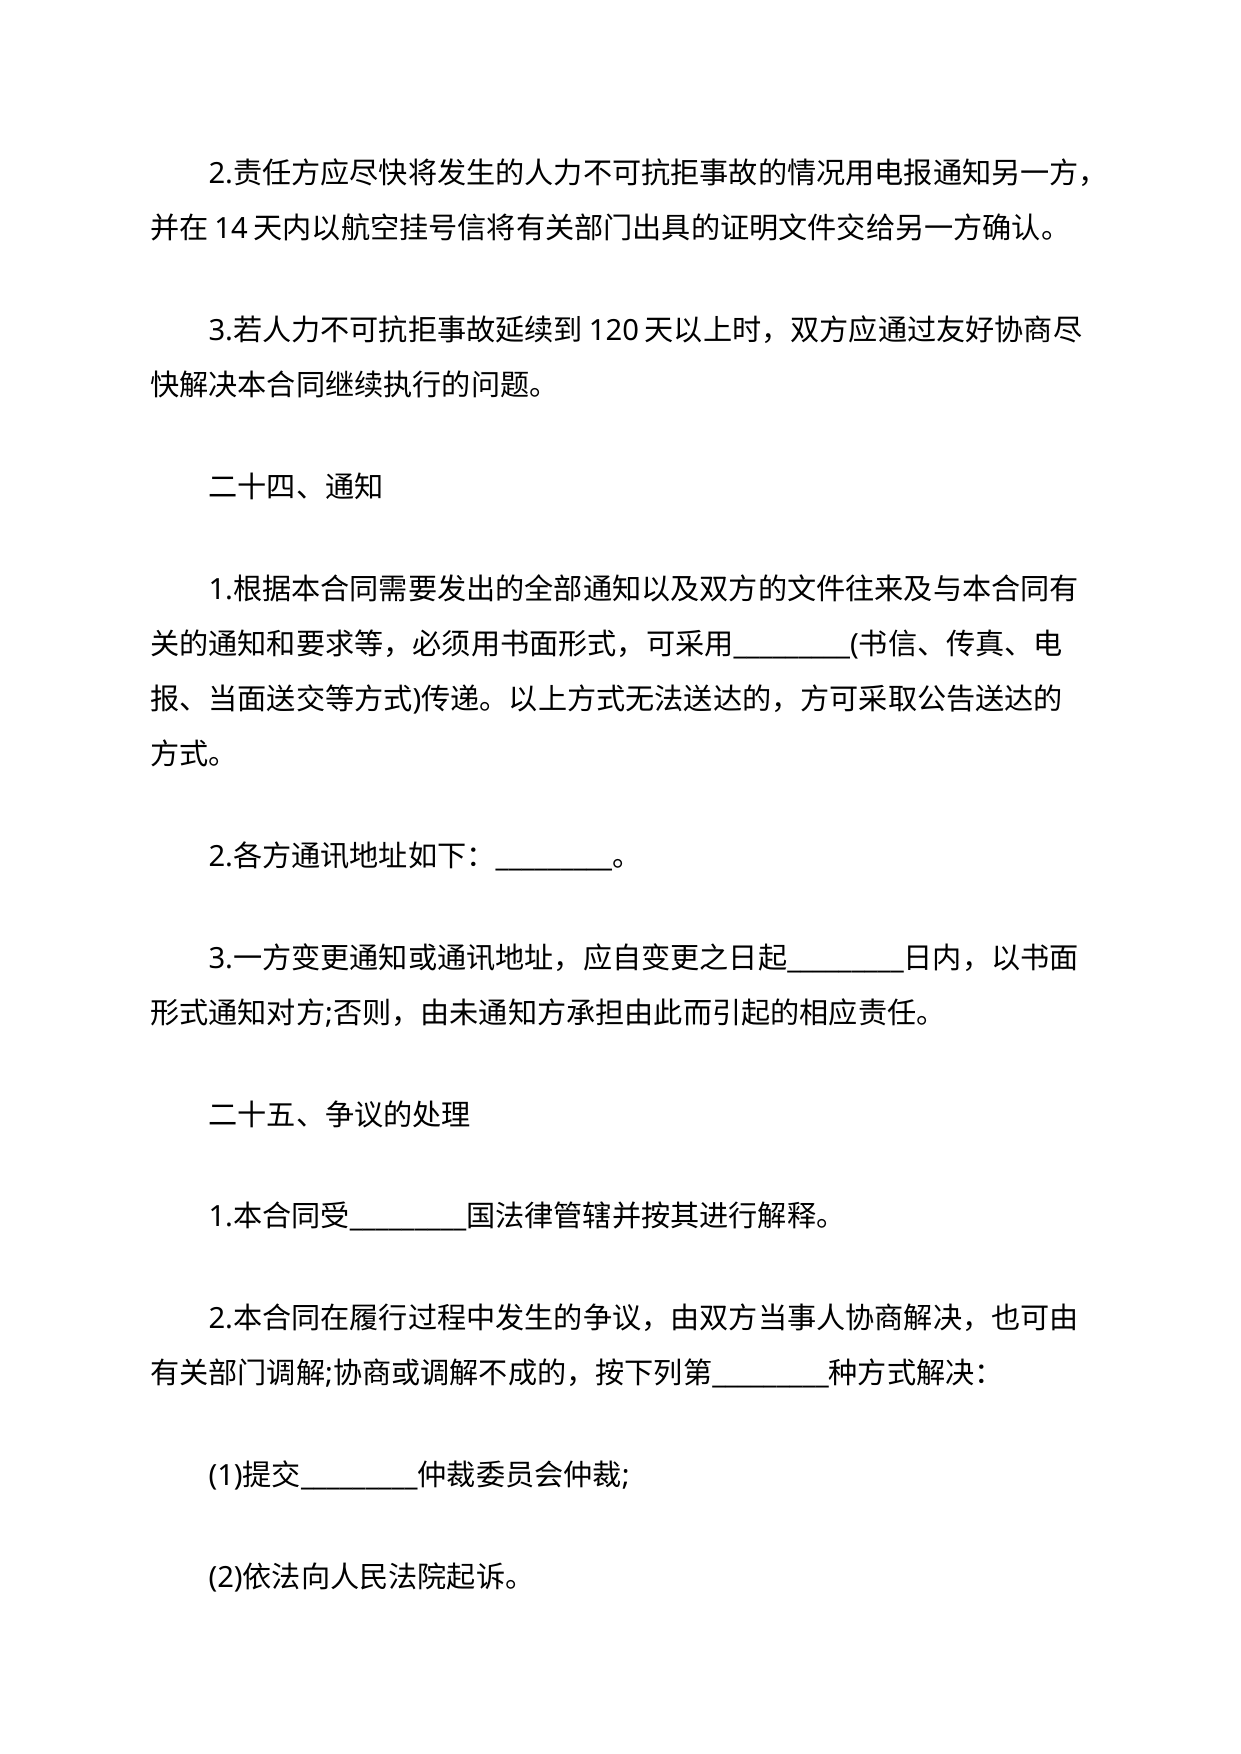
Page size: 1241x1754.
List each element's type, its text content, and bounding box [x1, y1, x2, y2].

text (1)提交_________仲裁委员会仲裁; [150, 1452, 1090, 1494]
text 1.根据本合同需要发出的全部通知以及双方的文件往来及与本合同有关的通知和要求等，必须用书面形式，可采用_________(书信、传真、电报、当面送交等方式)传递。以上方式无法送达的，方可采取公告送达的方式。 [150, 566, 1090, 773]
text 2.各方通讯地址如下：_________。 [150, 832, 1090, 875]
text 2.本合同在履行过程中发生的争议，由双方当事人协商解决，也可由有关部门调解;协商或调解不成的，按下列第_________种方式解决： [150, 1295, 1090, 1392]
text 3.若人力不可抗拒事故延续到120天以上时，双方应通过友好协商尽快解决本合同继续执行的问题。 [150, 307, 1090, 404]
text 2.责任方应尽快将发生的人力不可抗拒事故的情况用电报通知另一方，并在14天内以航空挂号信将有关部门出具的证明文件交给另一方确认。 [150, 150, 1090, 247]
text 3.一方变更通知或通讯地址，应自变更之日起_________日内，以书面形式通知对方;否则，由未通知方承担由此而引起的相应责任。 [150, 934, 1090, 1032]
text 二十四、通知 [150, 464, 1090, 506]
text 二十五、争议的处理 [150, 1091, 1090, 1133]
text 1.本合同受_________国法律管辖并按其进行解释。 [150, 1193, 1090, 1235]
text (2)依法向人民法院起诉。 [150, 1554, 1090, 1596]
